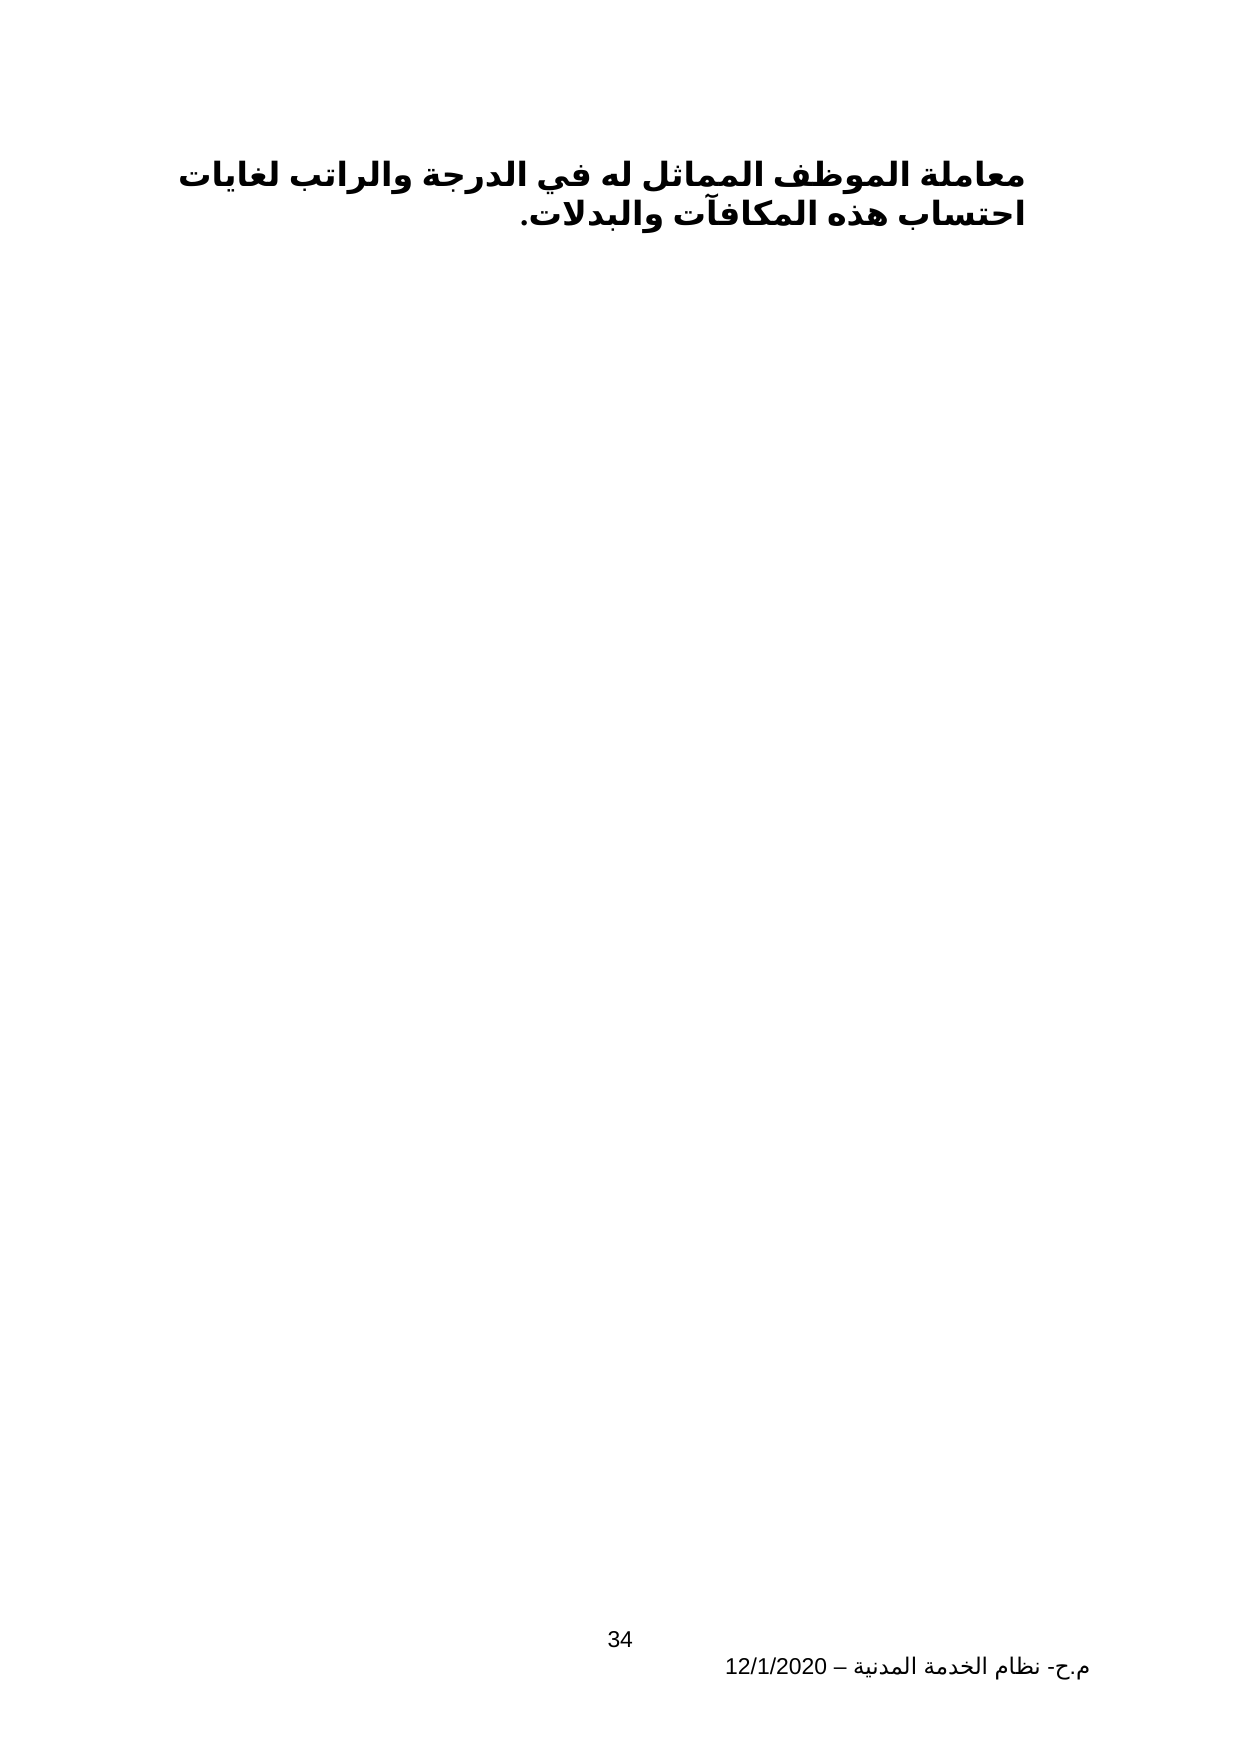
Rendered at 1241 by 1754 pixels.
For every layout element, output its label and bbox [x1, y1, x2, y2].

table_cell [66, 156, 1174, 309]
